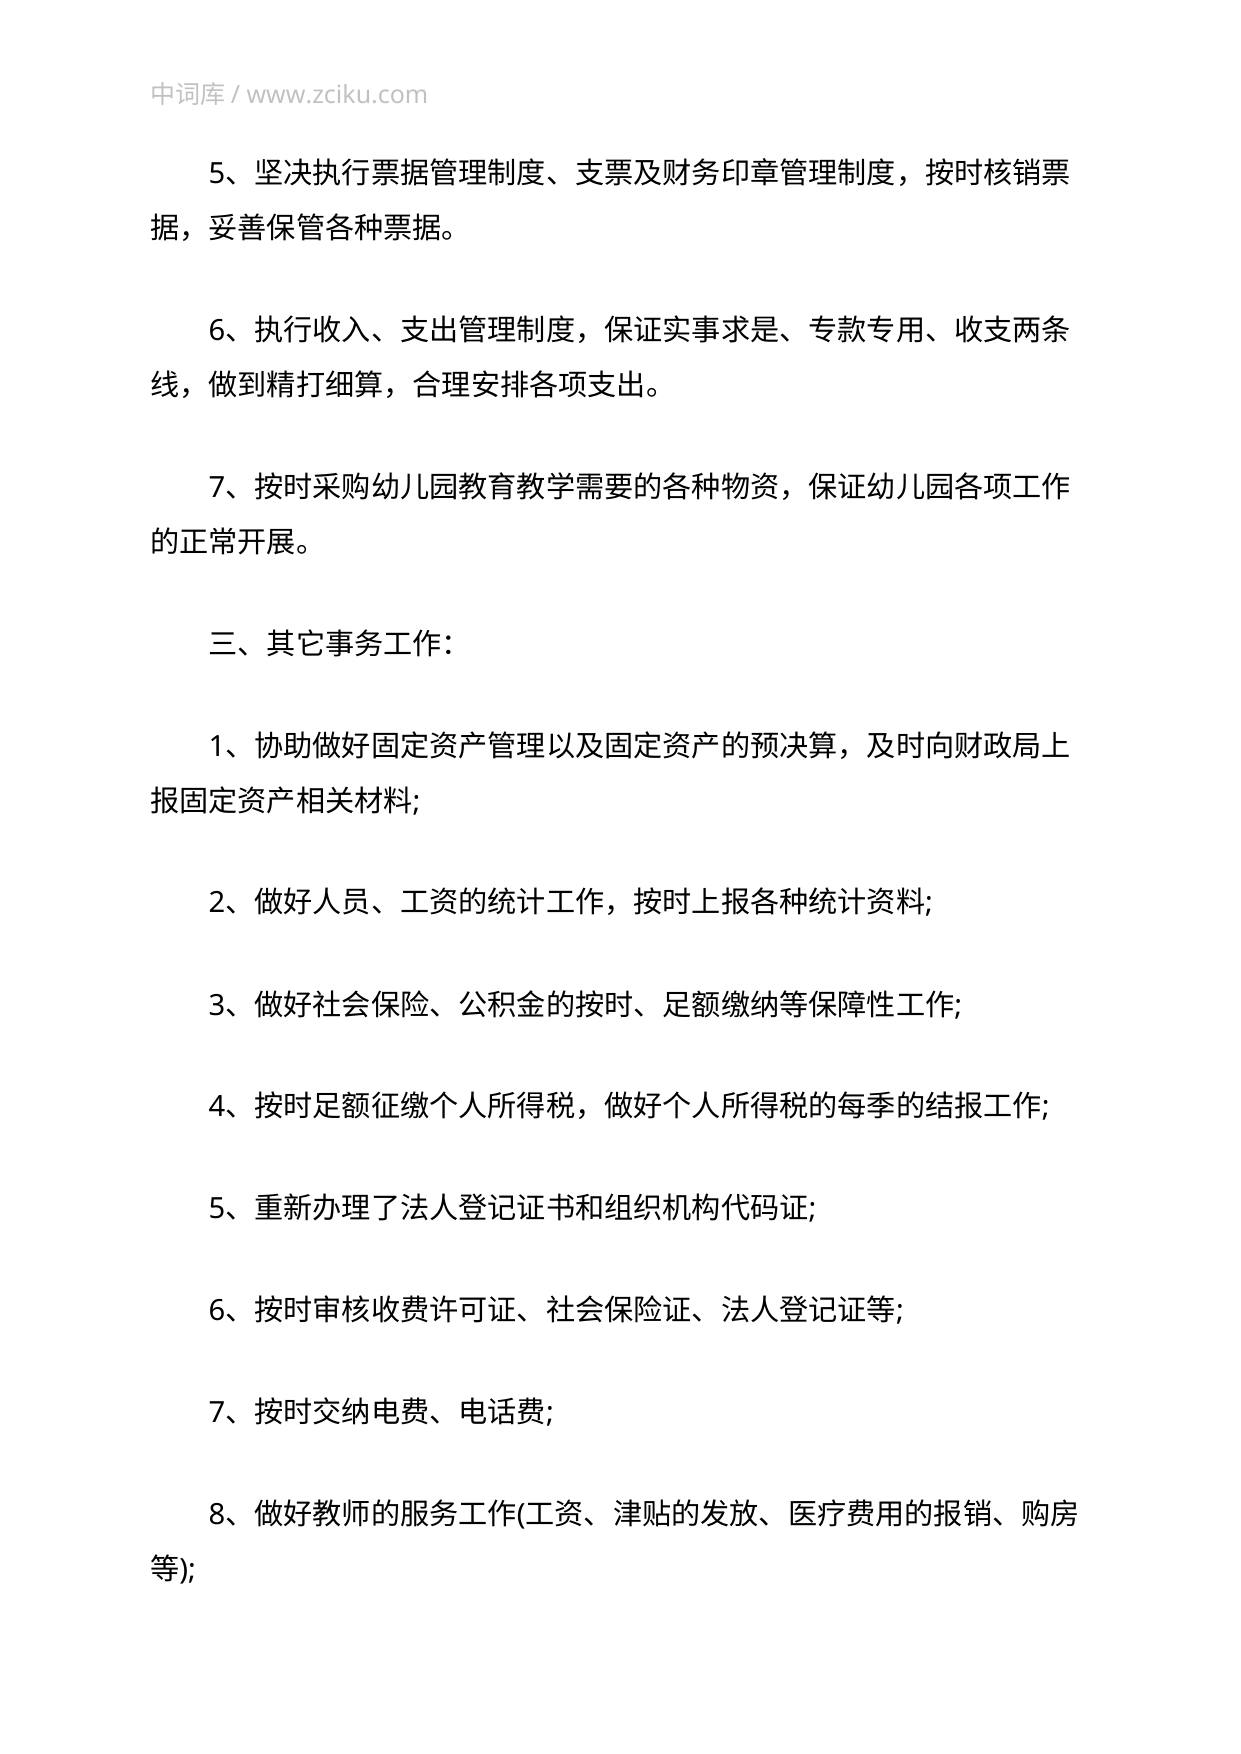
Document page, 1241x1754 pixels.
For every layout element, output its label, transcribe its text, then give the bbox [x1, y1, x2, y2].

text 3、做好社会保险、公积金的按时、足额缴纳等保障性工作; [150, 981, 1090, 1023]
text 1、协助做好固定资产管理以及固定资产的预决算，及时向财政局上报固定资产相关材料; [150, 722, 1090, 819]
text 5、坚决执行票据管理制度、支票及财务印章管理制度，按时核销票据，妥善保管各种票据。 [150, 150, 1090, 247]
text 7、按时采购幼儿园教育教学需要的各种物资，保证幼儿园各项工作的正常开展。 [150, 463, 1090, 561]
text 6、按时审核收费许可证、社会保险证、法人登记证等; [150, 1287, 1090, 1329]
text 三、其它事务工作： [150, 620, 1090, 663]
text 6、执行收入、支出管理制度，保证实事求是、专款专用、收支两条线，做到精打细算，合理安排各项支出。 [150, 307, 1090, 404]
text 7、按时交纳电费、电话费; [150, 1389, 1090, 1431]
text 2、做好人员、工资的统计工作，按时上报各种统计资料; [150, 879, 1090, 921]
text 8、做好教师的服务工作(工资、津贴的发放、医疗费用的报销、购房等); [150, 1491, 1090, 1588]
text 4、按时足额征缴个人所得税，做好个人所得税的每季的结报工作; [150, 1083, 1090, 1125]
text 5、重新办理了法人登记证书和组织机构代码证; [150, 1185, 1090, 1227]
